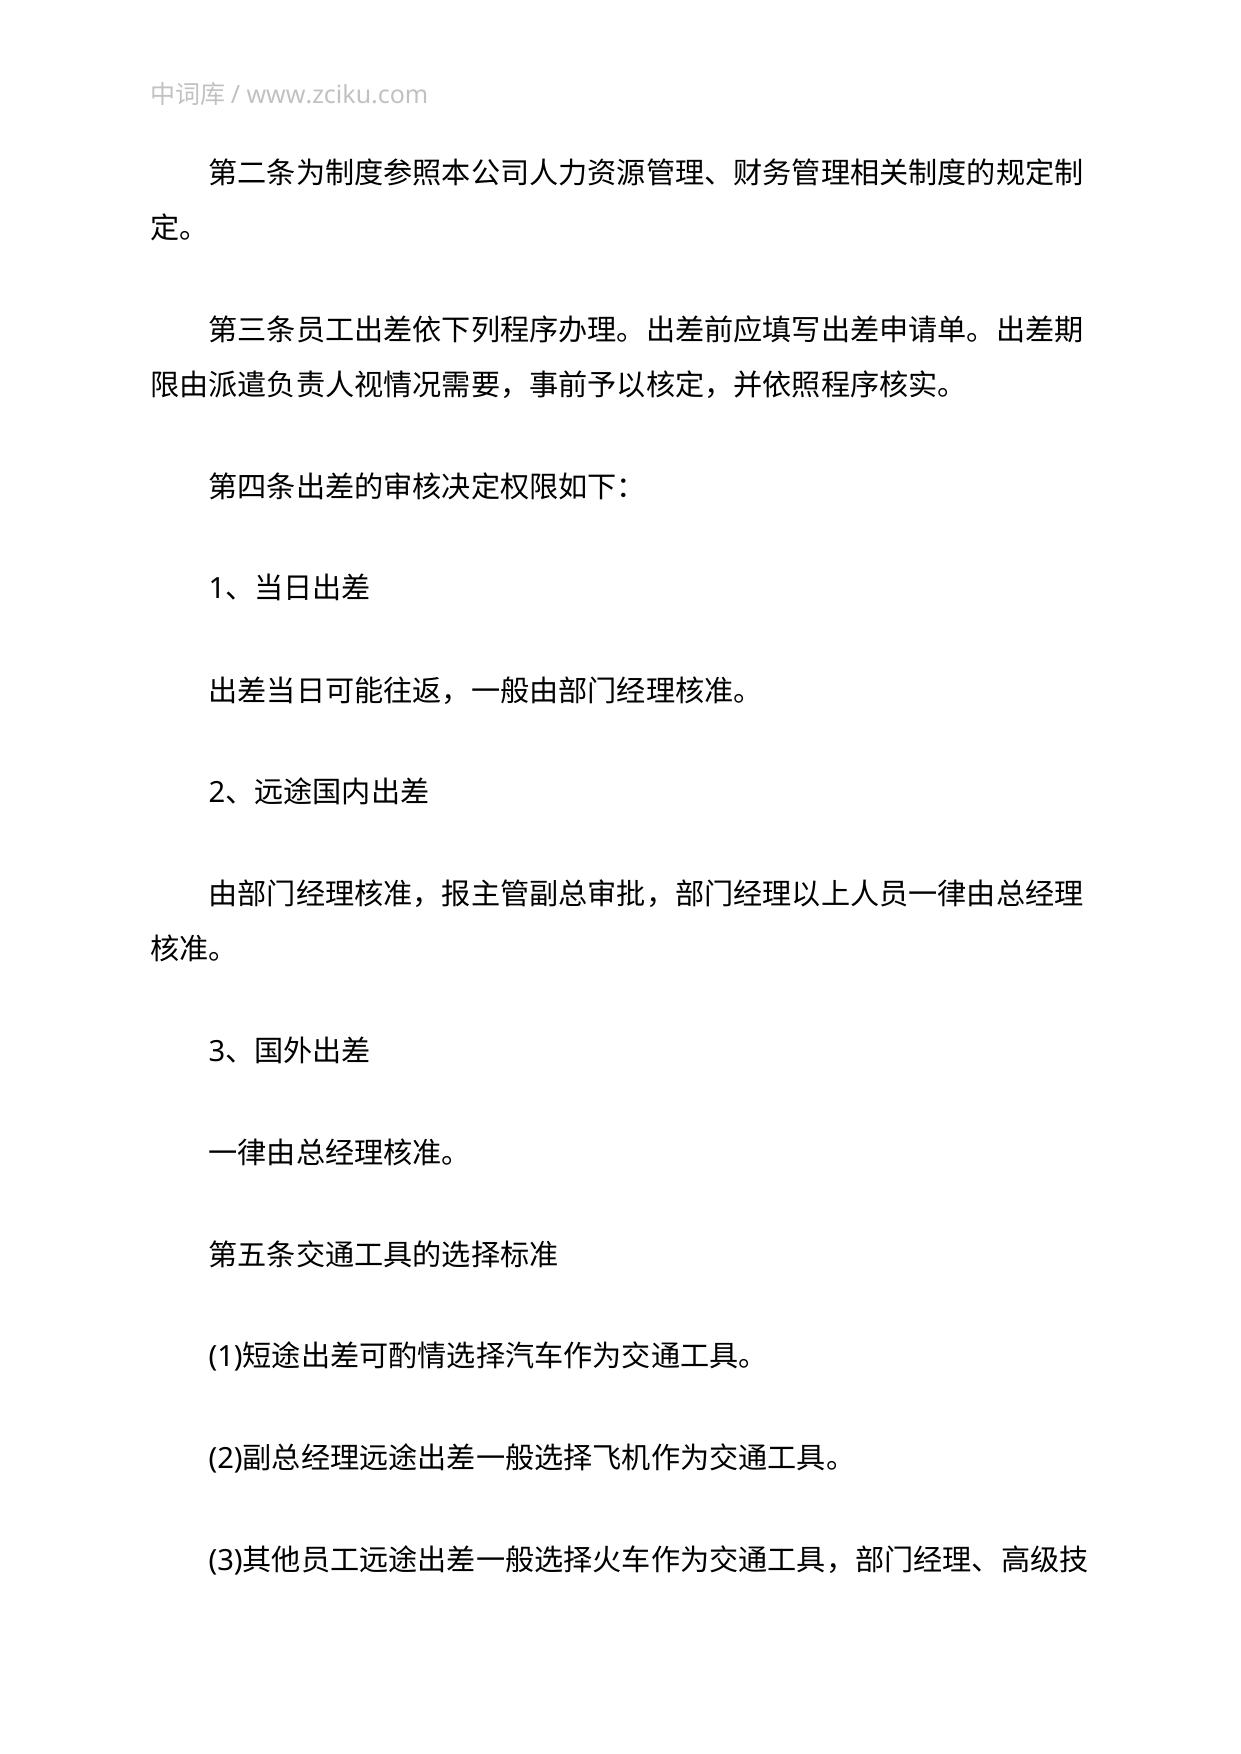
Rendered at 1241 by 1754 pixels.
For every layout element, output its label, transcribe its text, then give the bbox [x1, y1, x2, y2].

text 第二条为制度参照本公司人力资源管理、财务管理相关制度的规定制定。 [150, 150, 1090, 247]
text 一律由总经理核准。 [150, 1129, 1090, 1172]
text 2、远途国内出差 [150, 769, 1090, 811]
text 第三条员工出差依下列程序办理。出差前应填写出差申请单。出差期限由派遣负责人视情况需要，事前予以核定，并依照程序核实。 [150, 307, 1090, 404]
text 第五条交通工具的选择标准 [150, 1231, 1090, 1273]
text 3、国外出差 [150, 1027, 1090, 1070]
text 出差当日可能往返，一般由部门经理核准。 [150, 667, 1090, 709]
text (1)短途出差可酌情选择汽车作为交通工具。 [150, 1333, 1090, 1375]
text 第四条出差的审核决定权限如下： [150, 463, 1090, 506]
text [150, 1537, 1090, 1579]
text 1、当日出差 [150, 565, 1090, 607]
text 由部门经理核准，报主管副总审批，部门经理以上人员一律由总经理核准。 [150, 871, 1090, 968]
text (2)副总经理远途出差一般选择飞机作为交通工具。 [150, 1435, 1090, 1477]
